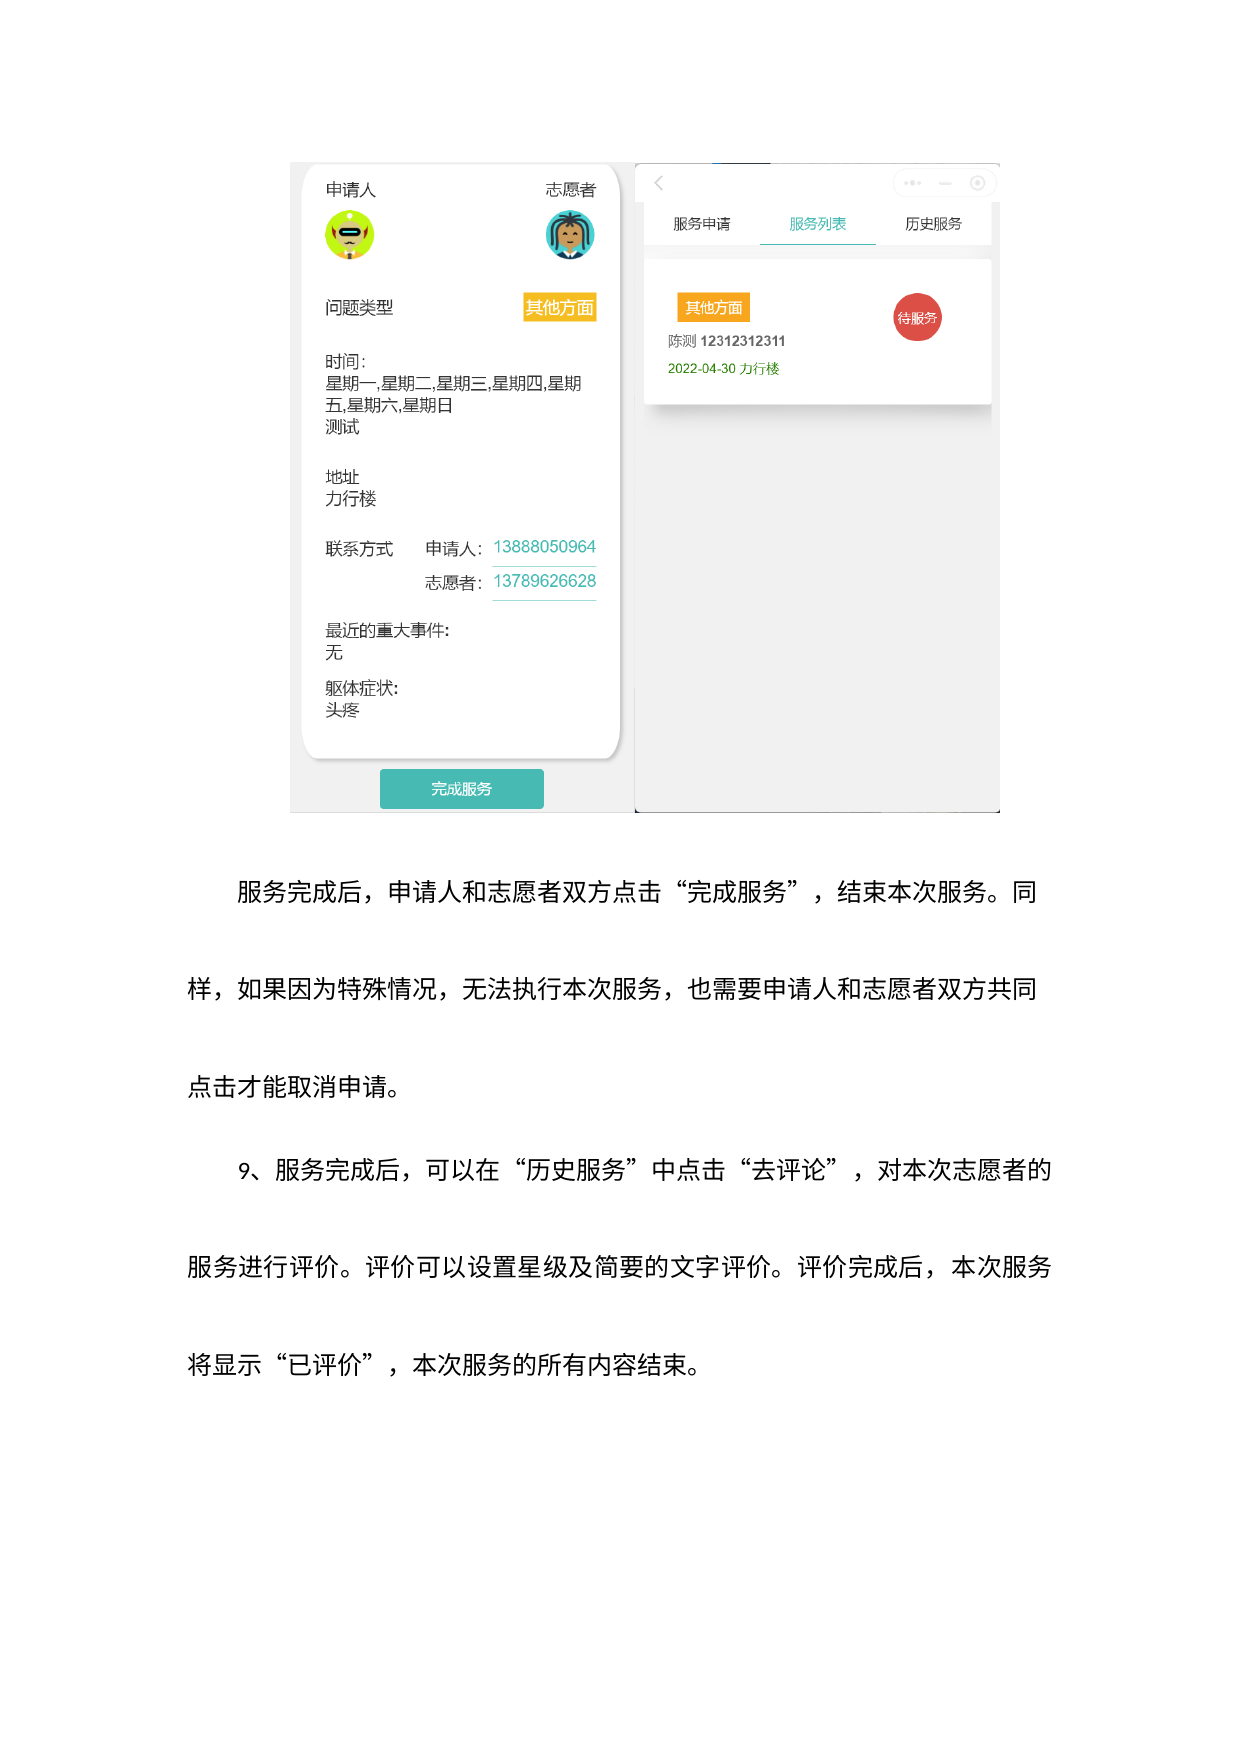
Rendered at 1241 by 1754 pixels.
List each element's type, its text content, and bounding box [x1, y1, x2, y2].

text 服务完成后，申请人和志愿者双方点击“完成服务”，结束本次服务。同样，如果因为特殊情况，无法执行本次服务，也需要申请人和志愿者双方共同点击才能取消申请。 [187, 858, 1053, 1118]
text 9、服务完成后，可以在“历史服务”中点击“去评论”，对本次志愿者的服务进行评价。评价可以设置星级及简要的文字评价。评价完成后，本次服务将显示“已评价”，本次服务的所有内容结束。 [187, 1136, 1053, 1396]
picture [290, 162, 1000, 813]
